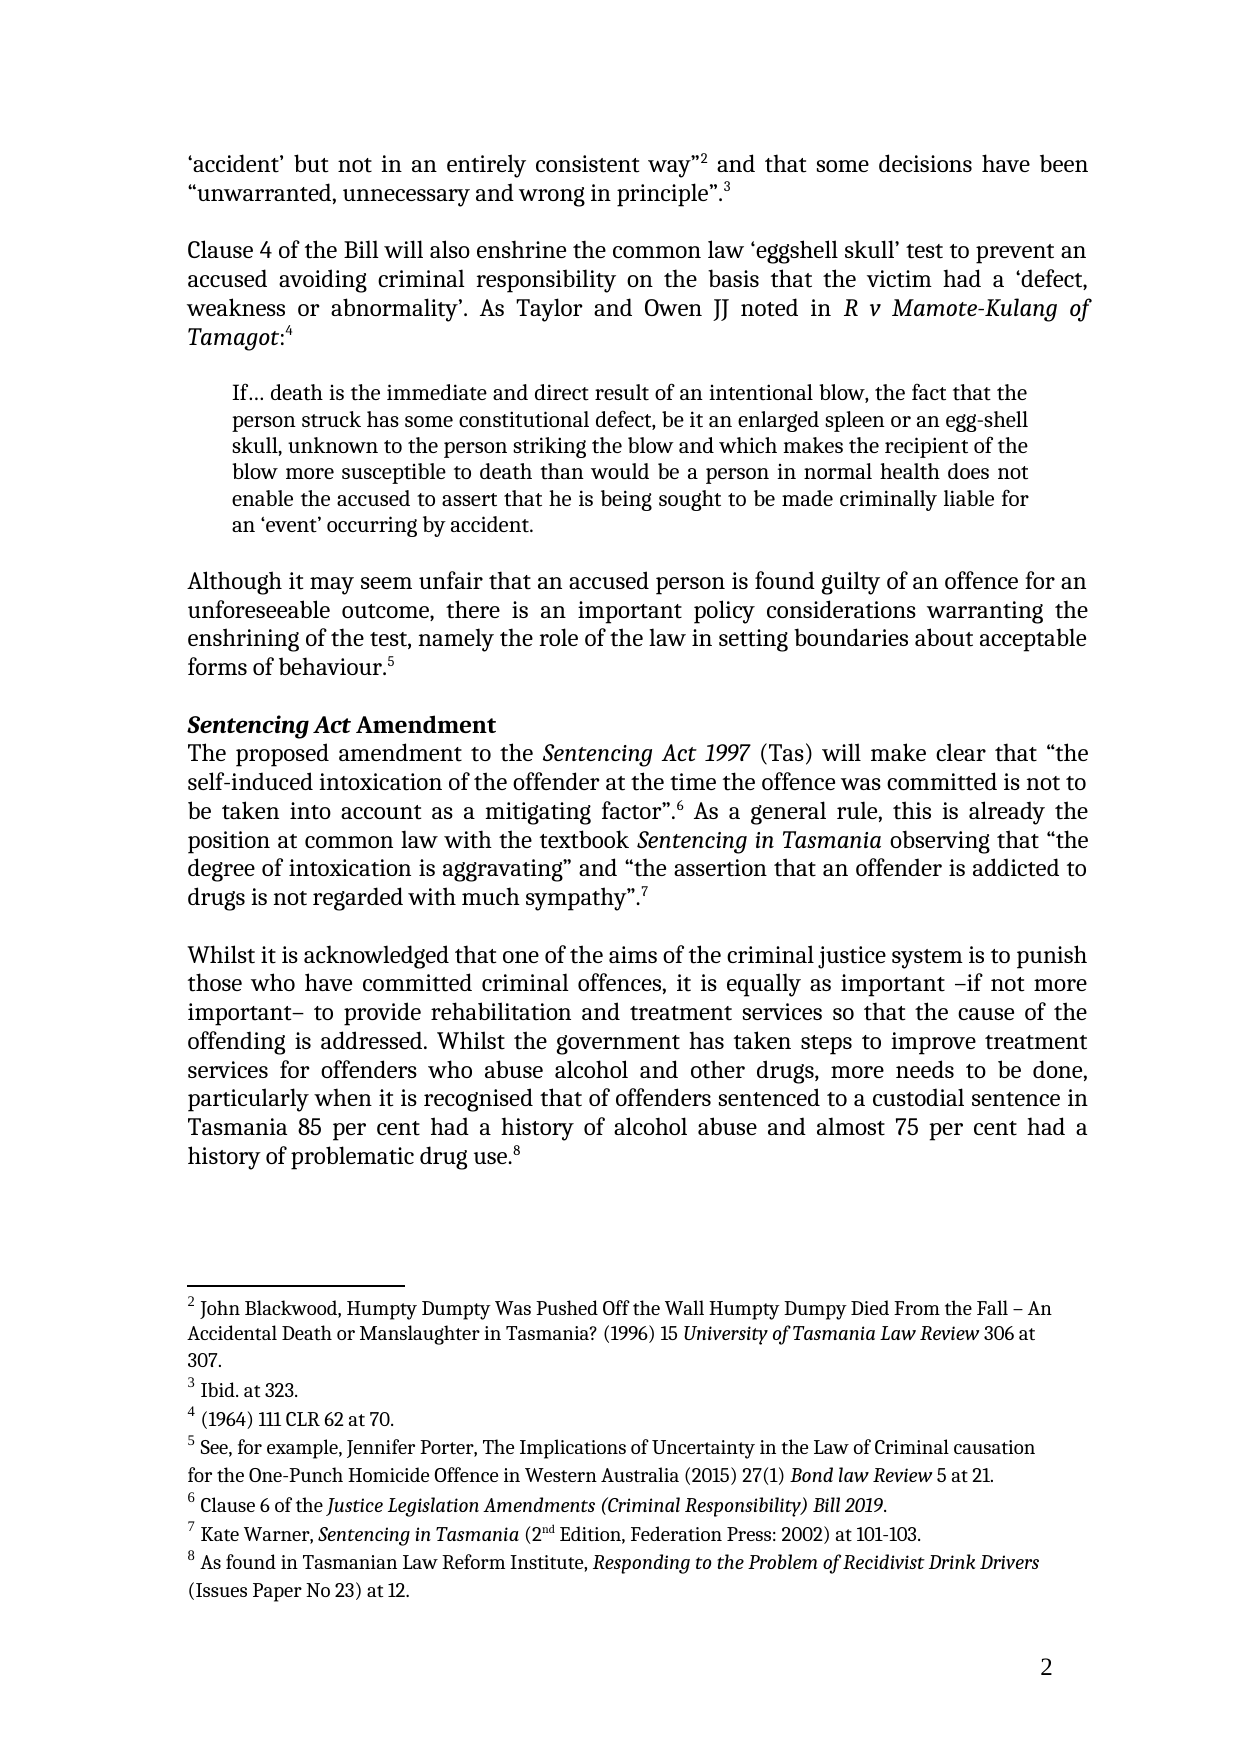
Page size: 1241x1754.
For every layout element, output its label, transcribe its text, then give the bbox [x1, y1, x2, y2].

text If… death is the immediate and direct result of an intentional blow, the fact that the person struck has some constitutional defect, be it an enlarged spleen or an egg-shell skull, unknown to the person striking the blow and which makes the recipient of the blow more susceptible to death than would be a person in normal health does not enable the accused to assert that he is being sought to be made criminally liable for an ‘event’ occurring by accident. [232, 380, 1030, 538]
text Although it may seem unfair that an accused person is found guilty of an offence for an unforeseeable outcome, there is an important policy considerations warranting the enshrining of the test, namely the role of the law in setting boundaries about acceptable forms of behaviour. [187, 567, 1089, 682]
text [187, 150, 1089, 207]
text Clause 4 of the Bill will also enshrine the common law ‘eggshell skull’ test to prevent an accused avoiding criminal responsibility on the basis that the victim had a ‘defect, weakness or abnormality’. As Taylor and Owen JJ noted in R v Mamote-Kulang of Tamagot: [187, 236, 1089, 351]
text The proposed amendment to the Sentencing Act 1997 (Tas) will make clear that “the self-induced intoxication of the offender at the time the offence was committed is not to be taken into account as a mitigating factor”. As a general rule, this is already the position at common law with the textbook Sentencing in Tasmania observing that “the degree of intoxication is aggravating” and “the assertion that an offender is addicted to drugs is not regarded with much sympathy”. [187, 739, 1089, 912]
text Whilst it is acknowledged that one of the aims of the criminal justice system is to punish those who have committed criminal offences, it is equally as important –if not more important– to provide rehabilitation and treatment services so that the cause of the offending is addressed. Whilst the government has taken steps to improve treatment services for offenders who abuse alcohol and other drugs, more needs to be done, particularly when it is recognised that of offenders sentenced to a custodial sentence in Tasmania 85 per cent had a history of alcohol abuse and almost 75 per cent had a history of problematic drug use. [187, 941, 1089, 1171]
text Sentencing Act Amendment [187, 711, 1089, 739]
